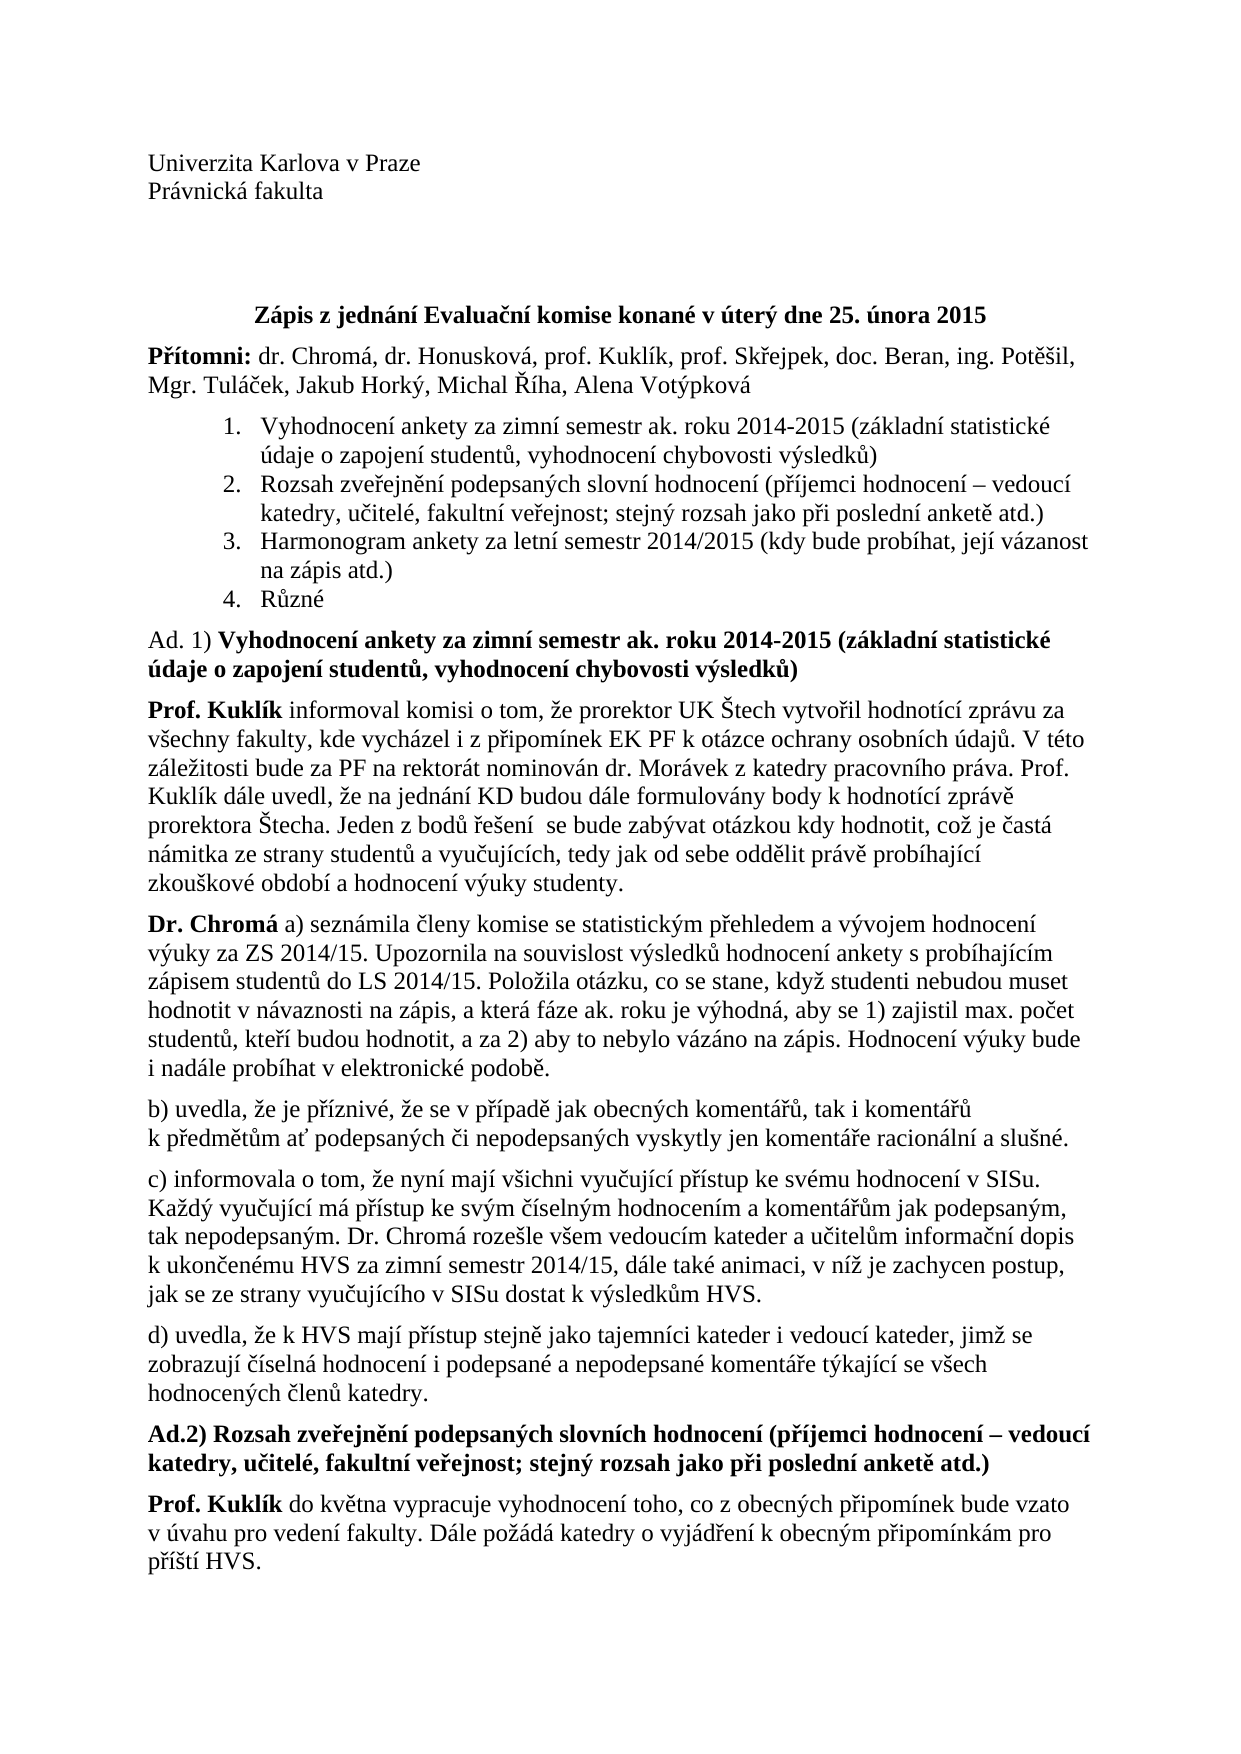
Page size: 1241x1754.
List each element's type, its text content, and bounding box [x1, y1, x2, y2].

text Ad.2) Rozsah zveřejnění podepsaných slovních hodnocení (příjemci hodnocení – vedoucí katedry, učitelé, fakultní veřejnost; stejný rozsah jako při poslední anketě atd.) [148, 1419, 1093, 1476]
text Prof. Kuklík do května vypracuje vyhodnocení toho, co z obecných připomínek bude vzato v úvahu pro vedení fakulty. Dále požádá katedry o vyjádření k obecným připomínkám pro příští HVS. [148, 1489, 1093, 1575]
list Harmonogram ankety za letní semestr 2014/2015 (kdy bude probíhat, její vázanost na zápis atd.) [223, 526, 1093, 584]
list Rozsah zveřejnění podepsaných slovní hodnocení (příjemci hodnocení – vedoucí katedry, učitelé, fakultní veřejnost; stejný rozsah jako při poslední anketě atd.) [223, 469, 1093, 526]
list Různé [223, 584, 1093, 613]
list Vyhodnocení ankety za zimní semestr ak. roku 2014-2015 (základní statistické údaje o zapojení studentů, vyhodnocení chybovosti výsledků) [223, 411, 1093, 469]
text b) uvedla, že je příznivé, že se v případě jak obecných komentářů, tak i komentářů k předmětům ať podepsaných či nepodepsaných vyskytly jen komentáře racionální a slušné. [148, 1094, 1093, 1151]
text c) informovala o tom, že nyní mají všichni vyučující přístup ke svému hodnocení v SISu. Každý vyučující má přístup ke svým číselným hodnocením a komentářům jak podepsaným, tak nepodepsaným. Dr. Chromá rozešle všem vedoucím kateder a učitelům informační dopis k ukončenému HVS za zimní semestr 2014/15, dále také animaci, v níž je zachycen postup, jak se ze strany vyučujícího v SISu dostat k výsledkům HVS. [148, 1164, 1093, 1308]
text Ad. 1) Vyhodnocení ankety za zimní semestr ak. roku 2014-2015 (základní statistické údaje o zapojení studentů, vyhodnocení chybovosti výsledků) [148, 625, 1093, 683]
text Dr. Chromá a) seznámila členy komise se statistickým přehledem a vývojem hodnocení výuky za ZS 2014/15. Upozornila na souvislost výsledků hodnocení ankety s probíhajícím zápisem studentů do LS 2014/15. Položila otázku, co se stane, když studenti nebudou muset hodnotit v návaznosti na zápis, a která fáze ak. roku je výhodná, aby se 1) zajistil max. počet studentů, kteří budou hodnotit, a za 2) aby to nebylo vázáno na zápis. Hodnocení výuky bude i nadále probíhat v elektronické podobě. [148, 909, 1093, 1081]
text Univerzita Karlova v Praze Právnická fakulta [148, 148, 1093, 205]
text d) uvedla, že k HVS mají přístup stejně jako tajemníci kateder i vedoucí kateder, jimž se zobrazují číselná hodnocení i podepsané a nepodepsané komentáře týkající se všech hodnocených členů katedry. [148, 1320, 1093, 1406]
text Přítomni: dr. Chromá, dr. Honusková, prof. Kuklík, prof. Skřejpek, doc. Beran, ing. Potěšil, Mgr. Tuláček, Jakub Horký, Michal Říha, Alena Votýpková [148, 341, 1093, 399]
text Zápis z jednání Evaluační komise konané v úterý dne 25. února 2015 [148, 300, 1093, 329]
text Prof. Kuklík informoval komisi o tom, že prorektor UK Štech vytvořil hodnotící zprávu za všechny fakulty, kde vycházel i z připomínek EK PF k otázce ochrany osobních údajů. V této záležitosti bude za PF na rektorát nominován dr. Morávek z katedry pracovního práva. Prof. Kuklík dále uvedl, že na jednání KD budou dále formulovány body k hodnotící zprávě prorektora Štecha. Jeden z bodů řešení se bude zabývat otázkou kdy hodnotit, což je častá námitka ze strany studentů a vyučujících, tedy jak od sebe oddělit právě probíhající zkouškové období a hodnocení výuky studenty. [148, 695, 1093, 896]
